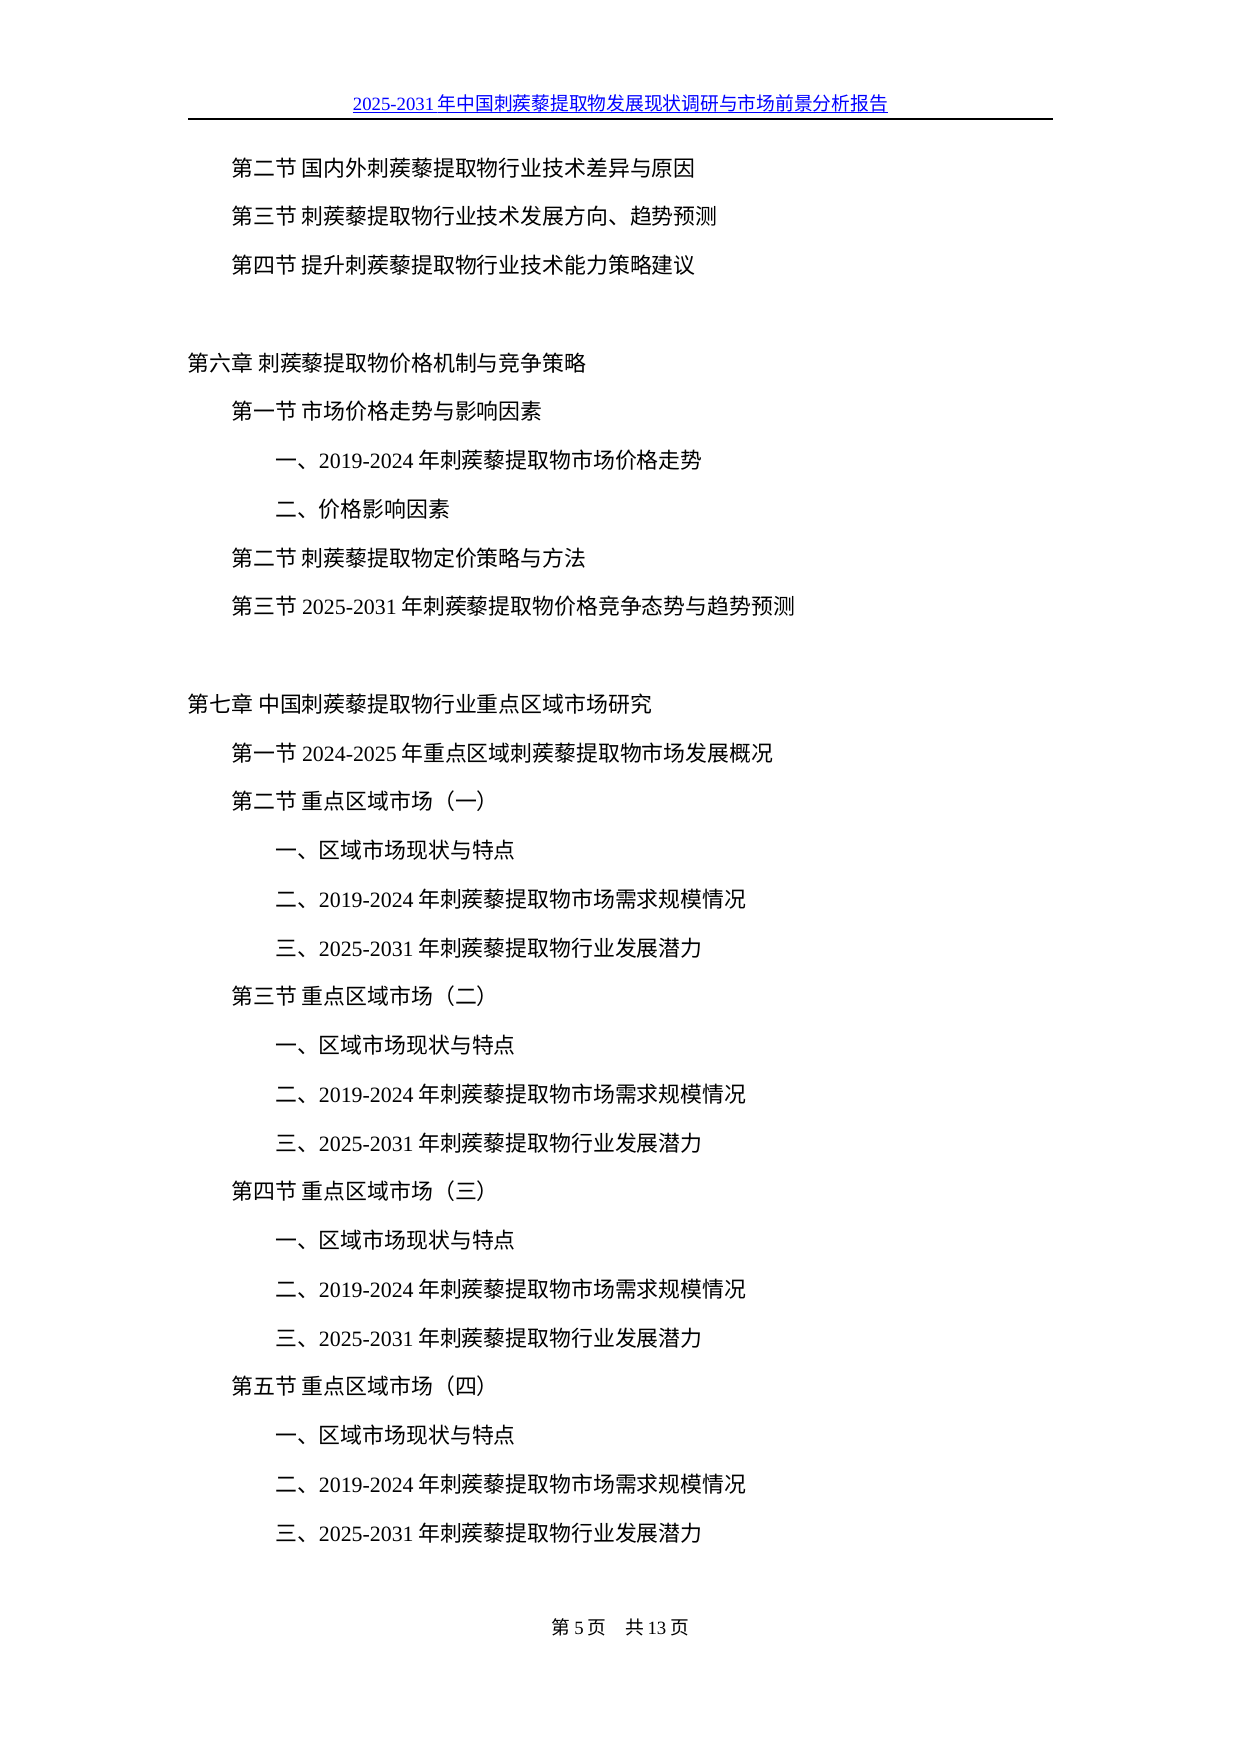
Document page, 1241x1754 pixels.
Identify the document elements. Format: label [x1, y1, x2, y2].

text [187, 150, 1053, 1548]
